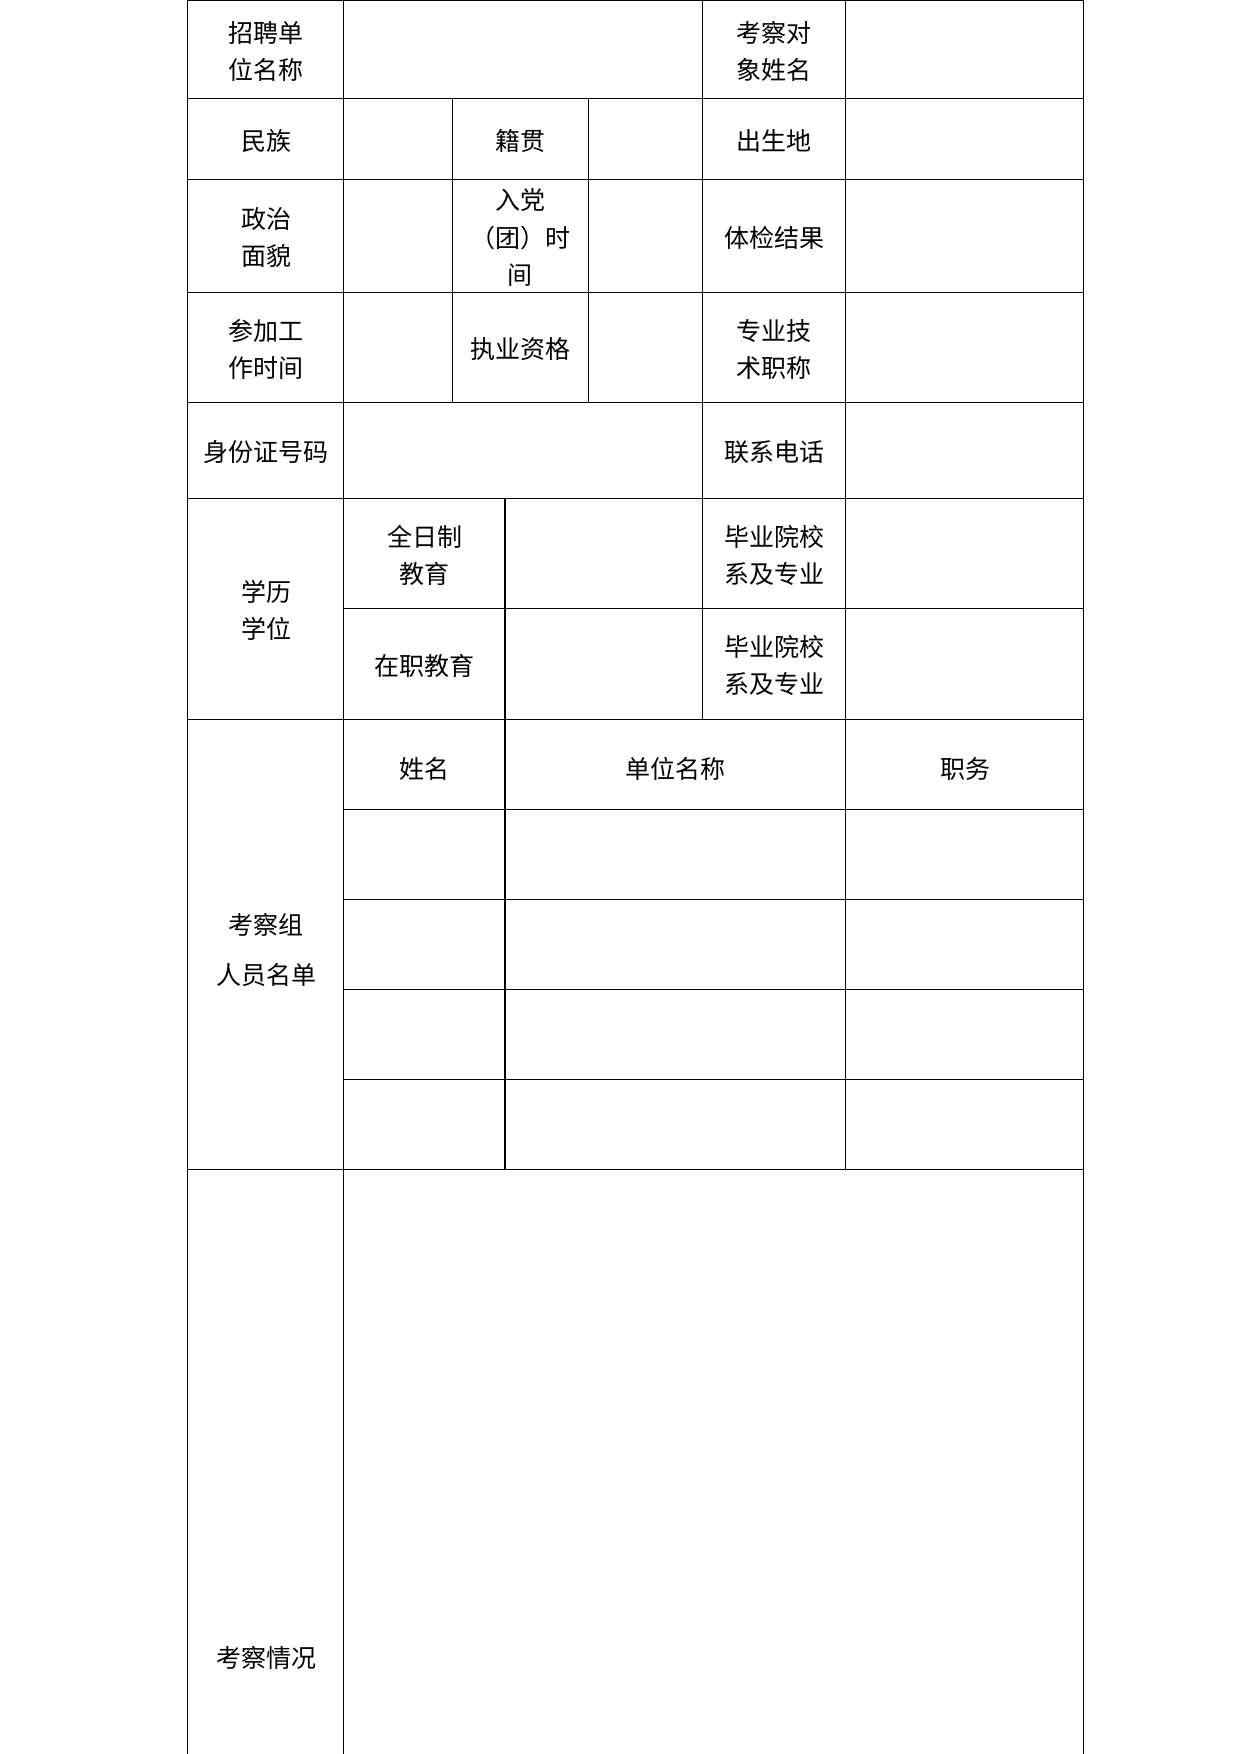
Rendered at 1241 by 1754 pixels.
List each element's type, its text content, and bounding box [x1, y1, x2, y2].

table_cell 联系电话 [703, 403, 845, 498]
table_cell 参加工 作时间 [188, 293, 343, 402]
table_cell [589, 293, 702, 402]
table_cell [506, 1080, 845, 1169]
table_cell [506, 810, 845, 899]
table_cell [344, 1170, 1083, 1754]
table_cell 籍贯 [453, 99, 588, 178]
table_header [344, 1, 702, 98]
table_cell [846, 990, 1083, 1079]
table_cell [589, 99, 702, 178]
table_cell [344, 99, 452, 178]
table_cell [344, 810, 504, 899]
table_cell 毕业院校系及专业 [703, 499, 845, 608]
table_cell 政治 面貌 [188, 180, 343, 292]
table_cell [344, 990, 504, 1079]
table_header 招聘单 位名称 [188, 1, 343, 98]
table_cell [506, 990, 845, 1079]
table_cell 专业技 术职称 [703, 293, 845, 402]
table_cell 毕业院校系及专业 [703, 609, 845, 718]
table_header [846, 1, 1083, 98]
table_cell 单位名称 [506, 720, 845, 808]
table_cell [506, 609, 702, 718]
table_header 考察对 象姓名 [703, 1, 845, 98]
table_cell [846, 1080, 1083, 1169]
table_cell [846, 99, 1083, 178]
table_cell [846, 180, 1083, 292]
table_cell [506, 900, 845, 989]
table_cell 考察组 人员名单 [188, 720, 343, 1169]
table_cell 体检结果 [703, 180, 845, 292]
table_cell [344, 403, 702, 498]
table_cell 全日制 教育 [344, 499, 504, 608]
table_cell [846, 900, 1083, 989]
table_cell 姓名 [344, 720, 504, 808]
table_cell [846, 403, 1083, 498]
table_cell [846, 810, 1083, 899]
table_cell [589, 180, 702, 292]
table_cell 学历 学位 [188, 499, 343, 718]
table_cell 入党（团）时间 [453, 180, 588, 292]
table_cell 在职教育 [344, 609, 504, 718]
table_cell 民族 [188, 99, 343, 178]
table_cell [344, 1080, 504, 1169]
table_cell 出生地 [703, 99, 845, 178]
table_cell 职务 [846, 720, 1083, 808]
table_cell 身份证号码 [188, 403, 343, 498]
table_cell [344, 180, 452, 292]
table_cell [846, 609, 1083, 718]
table_cell [344, 900, 504, 989]
table_cell [846, 499, 1083, 608]
table_cell [344, 293, 452, 402]
table_cell [506, 499, 702, 608]
table_cell 执业资格 [453, 293, 588, 402]
table_cell 考察情况 [188, 1170, 343, 1754]
table_cell [846, 293, 1083, 402]
